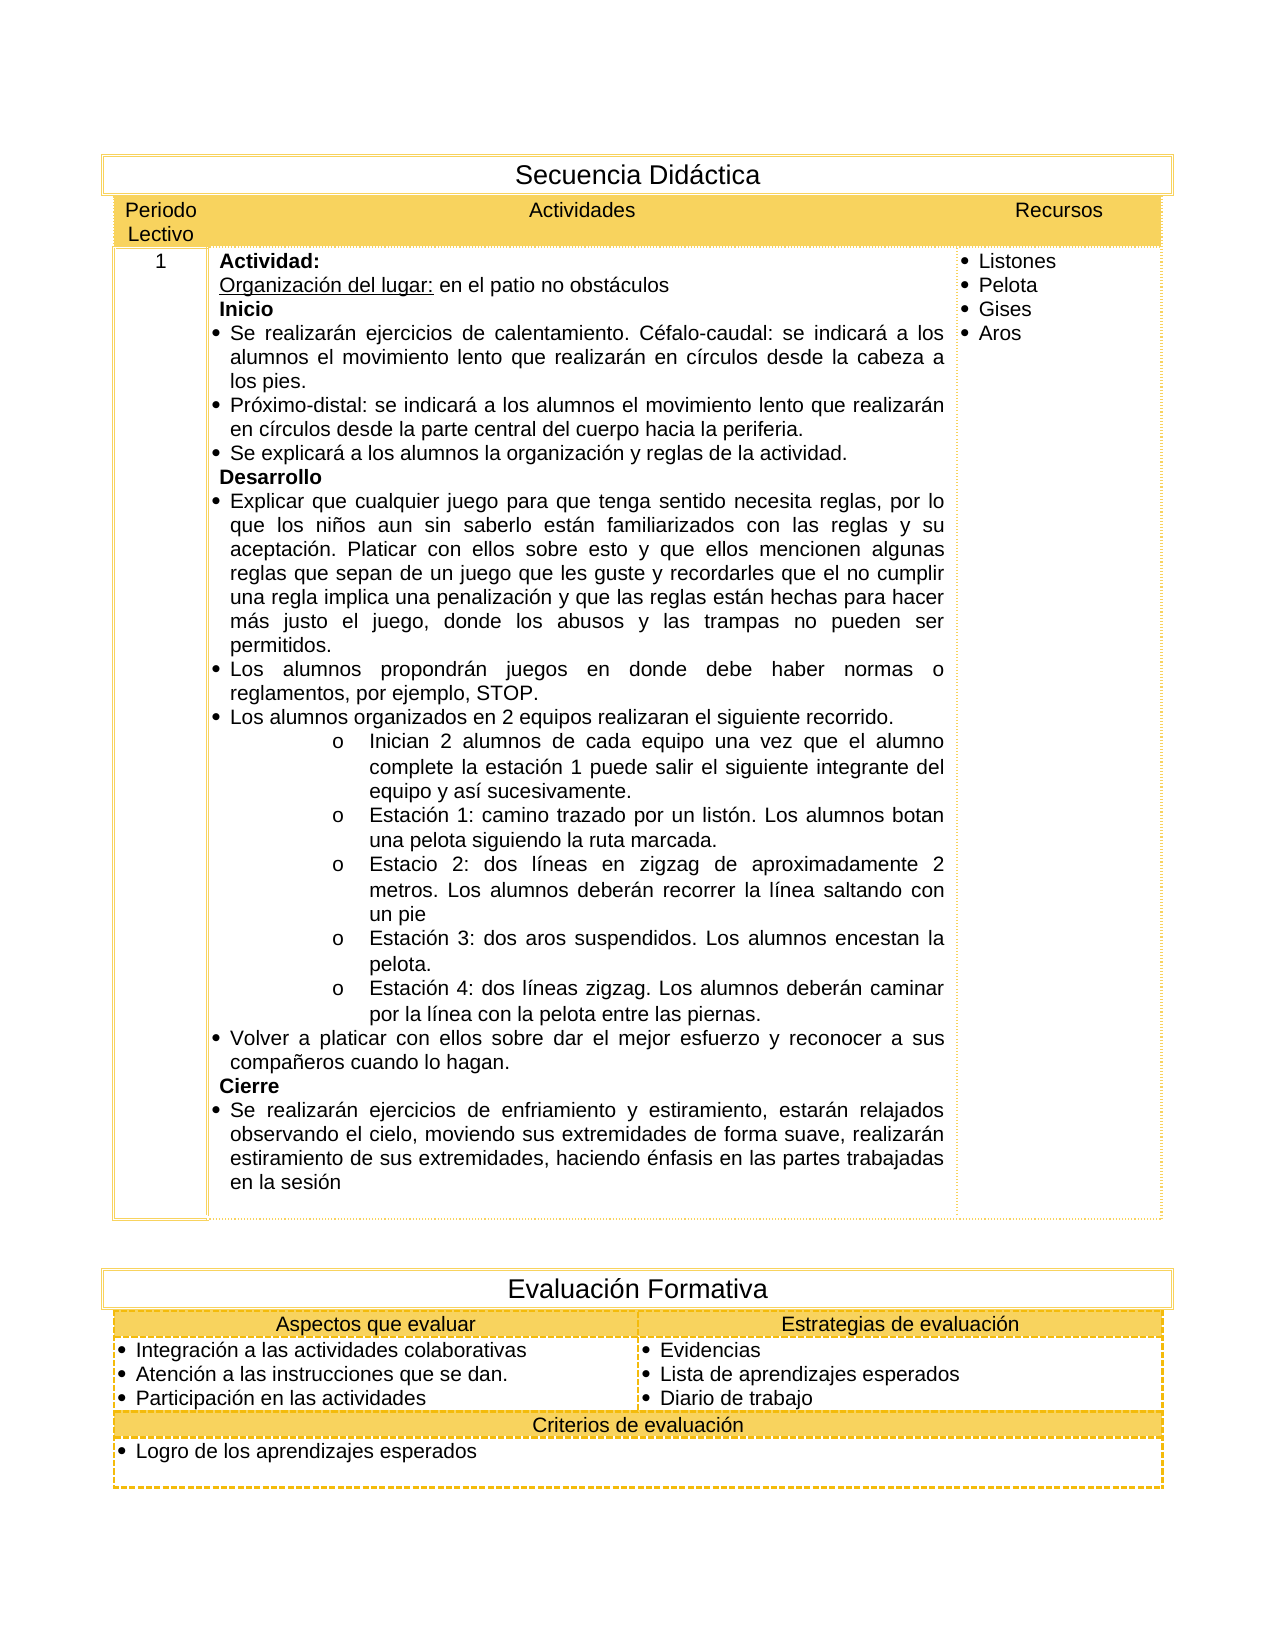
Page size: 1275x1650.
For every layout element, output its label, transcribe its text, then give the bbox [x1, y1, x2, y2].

table_header Aspectos que evaluar [114, 1310, 638, 1336]
table_header Estrategias de evaluación [638, 1310, 1162, 1336]
table_header Periodo Lectivo [114, 196, 208, 246]
table_cell Logro de los aprendizajes esperados [114, 1436, 1162, 1486]
table_cell Evidencias Lista de aprendizajes esperados Diario de trabajo [638, 1336, 1162, 1410]
table_header Recursos [957, 196, 1161, 246]
table_cell 1 [115, 247, 208, 1217]
table_cell Integración a las actividades colaborativas Atención a las instrucciones que se dan. Participación en las actividades [114, 1336, 638, 1410]
table_cell Listones Pelota Gises Aros [957, 246, 1161, 1217]
table_cell Criterios de evaluación [114, 1410, 1162, 1436]
table_cell Actividad: Organización del lugar: en el patio no obstáculos Inicio Se realizarán ejercicios de calentamiento. Céfalo-caudal: se indicará a los alumnos el movimiento lento que realizarán en círculos desde la cabeza a los pies. Próximo-distal: se indicará a los alumnos el movimiento lento que realizarán en círculos desde la parte central del cuerpo hacia la periferia. Se explicará a los alumnos la organización y reglas de la actividad. Desarrollo Explicar que cualquier juego para que tenga sentido necesita reglas, por lo que los niños aun sin saberlo están familiarizados con las reglas y su aceptación. Platicar con ellos sobre esto y que ellos mencionen algunas reglas que sepan de un juego que les guste y recordarles que el no cumplir una regla implica una penalización y que las reglas están hechas para hacer más justo el juego, donde los abusos y las trampas no pueden ser permitidos. Los alumnos propondrán juegos en donde debe haber normas o reglamentos, por ejemplo, STOP. Los alumnos organizados en 2 equipos realizaran el siguiente recorrido. Inician 2 alumnos de cada equipo una vez que el alumno complete la estación 1 puede salir el siguiente integrante del equipo y así sucesivamente. Estación 1: camino trazado por un listón. Los alumnos botan una pelota siguiendo la ruta marcada. Estacio 2: dos líneas en zigzag de aproximadamente 2 metros. Los alumnos deberán recorrer la línea saltando con un pie Estación 3: dos aros suspendidos. Los alumnos encestan la pelota. Estación 4: dos líneas zigzag. Los alumnos deberán caminar por la línea con la pelota entre las piernas. Volver a platicar con ellos sobre dar el mejor esfuerzo y reconocer a sus compañeros cuando lo hagan. Cierre Se realizarán ejercicios de enfriamiento y estiramiento, estarán relajados observando el cielo, moviendo sus extremidades de forma suave, realizarán estiramiento de sus extremidades, haciendo énfasis en las partes trabajadas en la sesión [208, 246, 957, 1217]
table_header Actividades [208, 196, 957, 246]
